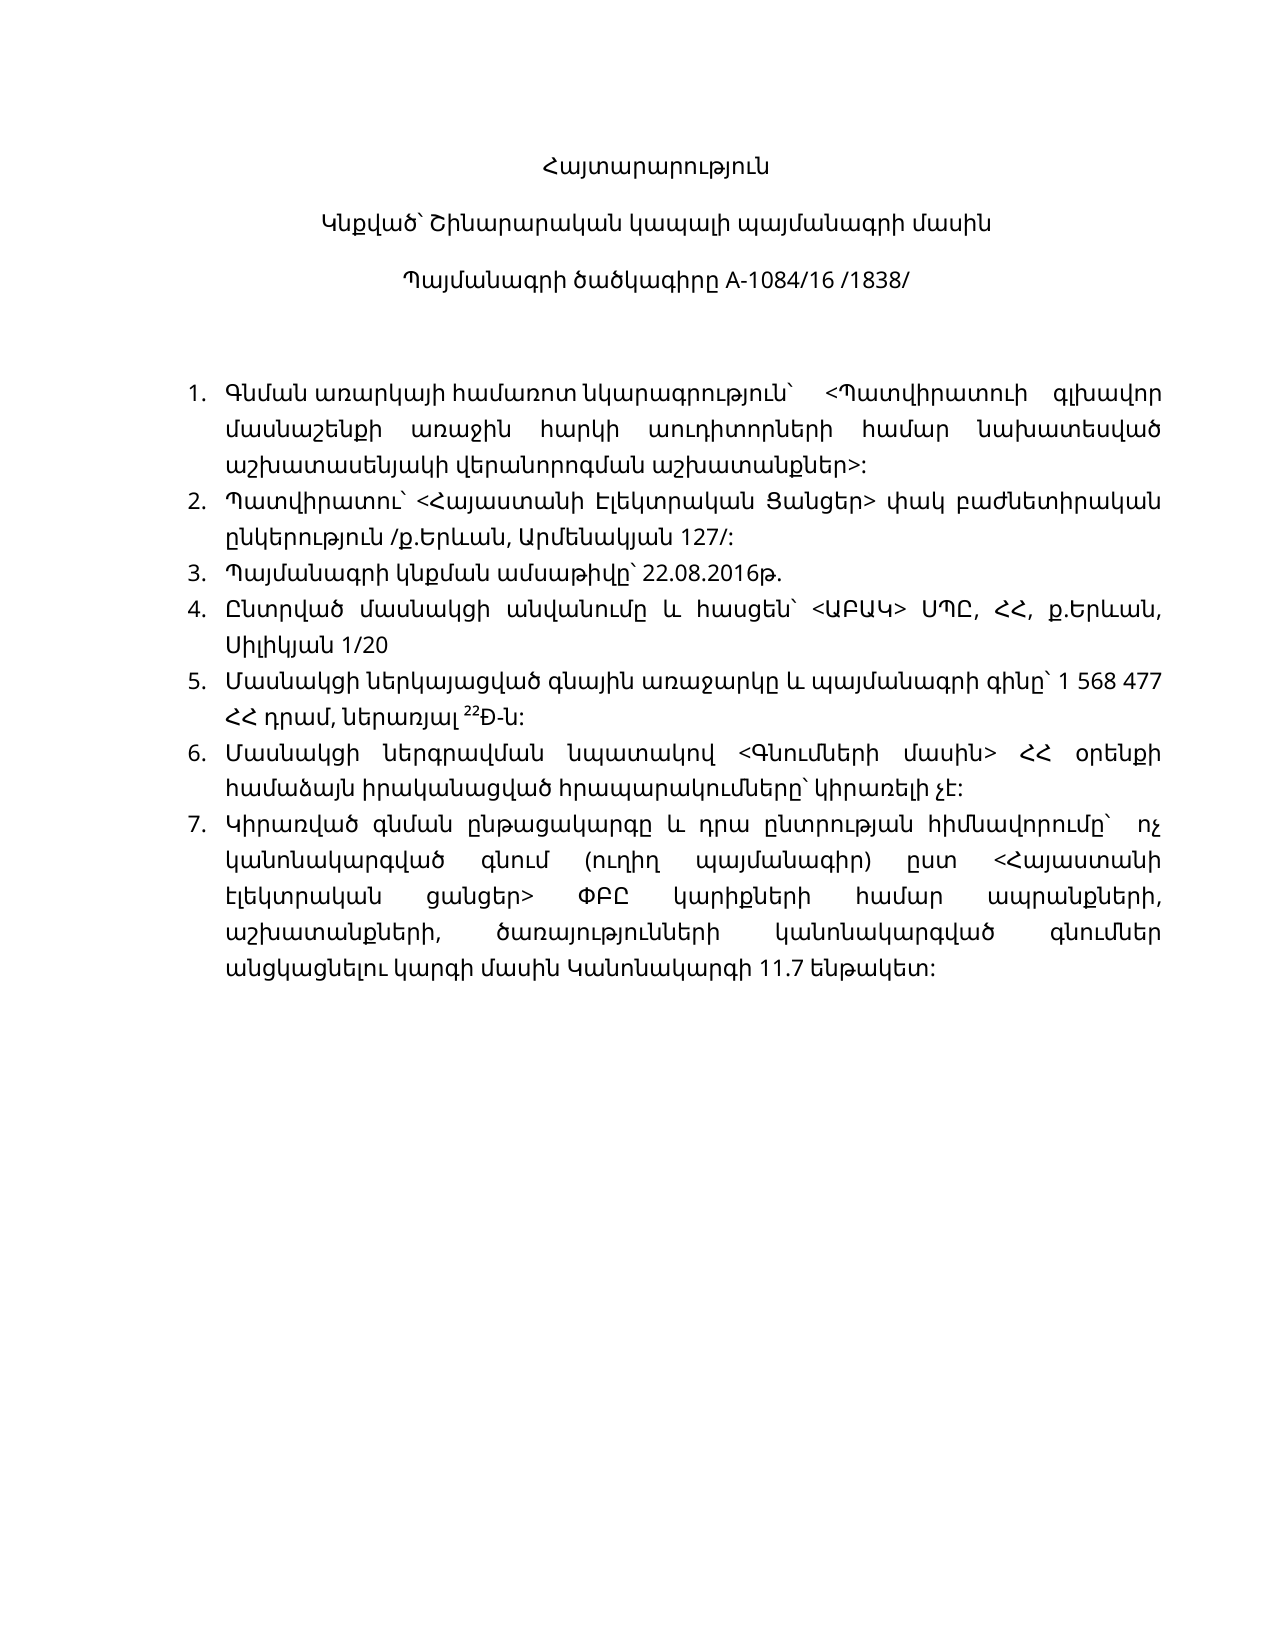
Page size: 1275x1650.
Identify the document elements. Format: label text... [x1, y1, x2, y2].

list Մասնակցի ներգրավման նպատակով <Գնումների մասին> ՀՀ օրենքի համաձայն իրականացված հրապարակումները՝ կիրառելի չէ: [187, 736, 1162, 804]
list Պայմանագրի կնքման ամսաթիվը՝ 22.08.2016թ. [187, 557, 1162, 588]
list Կիրառված գնման ընթացակարգը և դրա ընտրության հիմնավորումը՝ ոչ կանոնակարգված գնում (ուղիղ պայմանագիր) ըստ <Հայաստանի էլեկտրական ցանցեր> ՓԲԸ կարիքների համար ապրանքների, աշխատանքների, ծառայությունների կանոնակարգված գնումներ անցկացնելու կարգի մասին Կանոնակարգի 11.7 ենթակետ: [187, 808, 1162, 983]
text Հայտարարություն [150, 150, 1162, 181]
list Ընտրված մասնակցի անվանումը և հասցեն՝ <ԱԲԱԿ> ՍՊԸ, ՀՀ, ք.Երևան, Սիլիկյան 1/20 [187, 593, 1162, 660]
list Գնման առարկայի համառոտ նկարագրություն՝ <Պատվիրատուի գլխավոր մասնաշենքի առաջին հարկի աուդիտորների համար նախատեսված աշխատասենյակի վերանորոգման աշխատանքներ>: [187, 377, 1162, 480]
list Մասնակցի ներկայացված գնային առաջարկը և պայմանագրի գինը՝ 1 568 477 ՀՀ դրամ, ներառյալ ²²Ð-ն: [187, 664, 1162, 732]
list Պատվիրատու՝ <Հայաստանի Էլեկտրական Ցանցեր> փակ բաժնետիրական ընկերություն /ք.Երևան, Արմենակյան 127/: [187, 485, 1162, 552]
text Պայմանագրի ծածկագիրը A-1084/16 /1838/ [150, 263, 1162, 295]
text Կնքված՝ Շինարարական կապալի պայմանագրի մասին [150, 207, 1162, 238]
